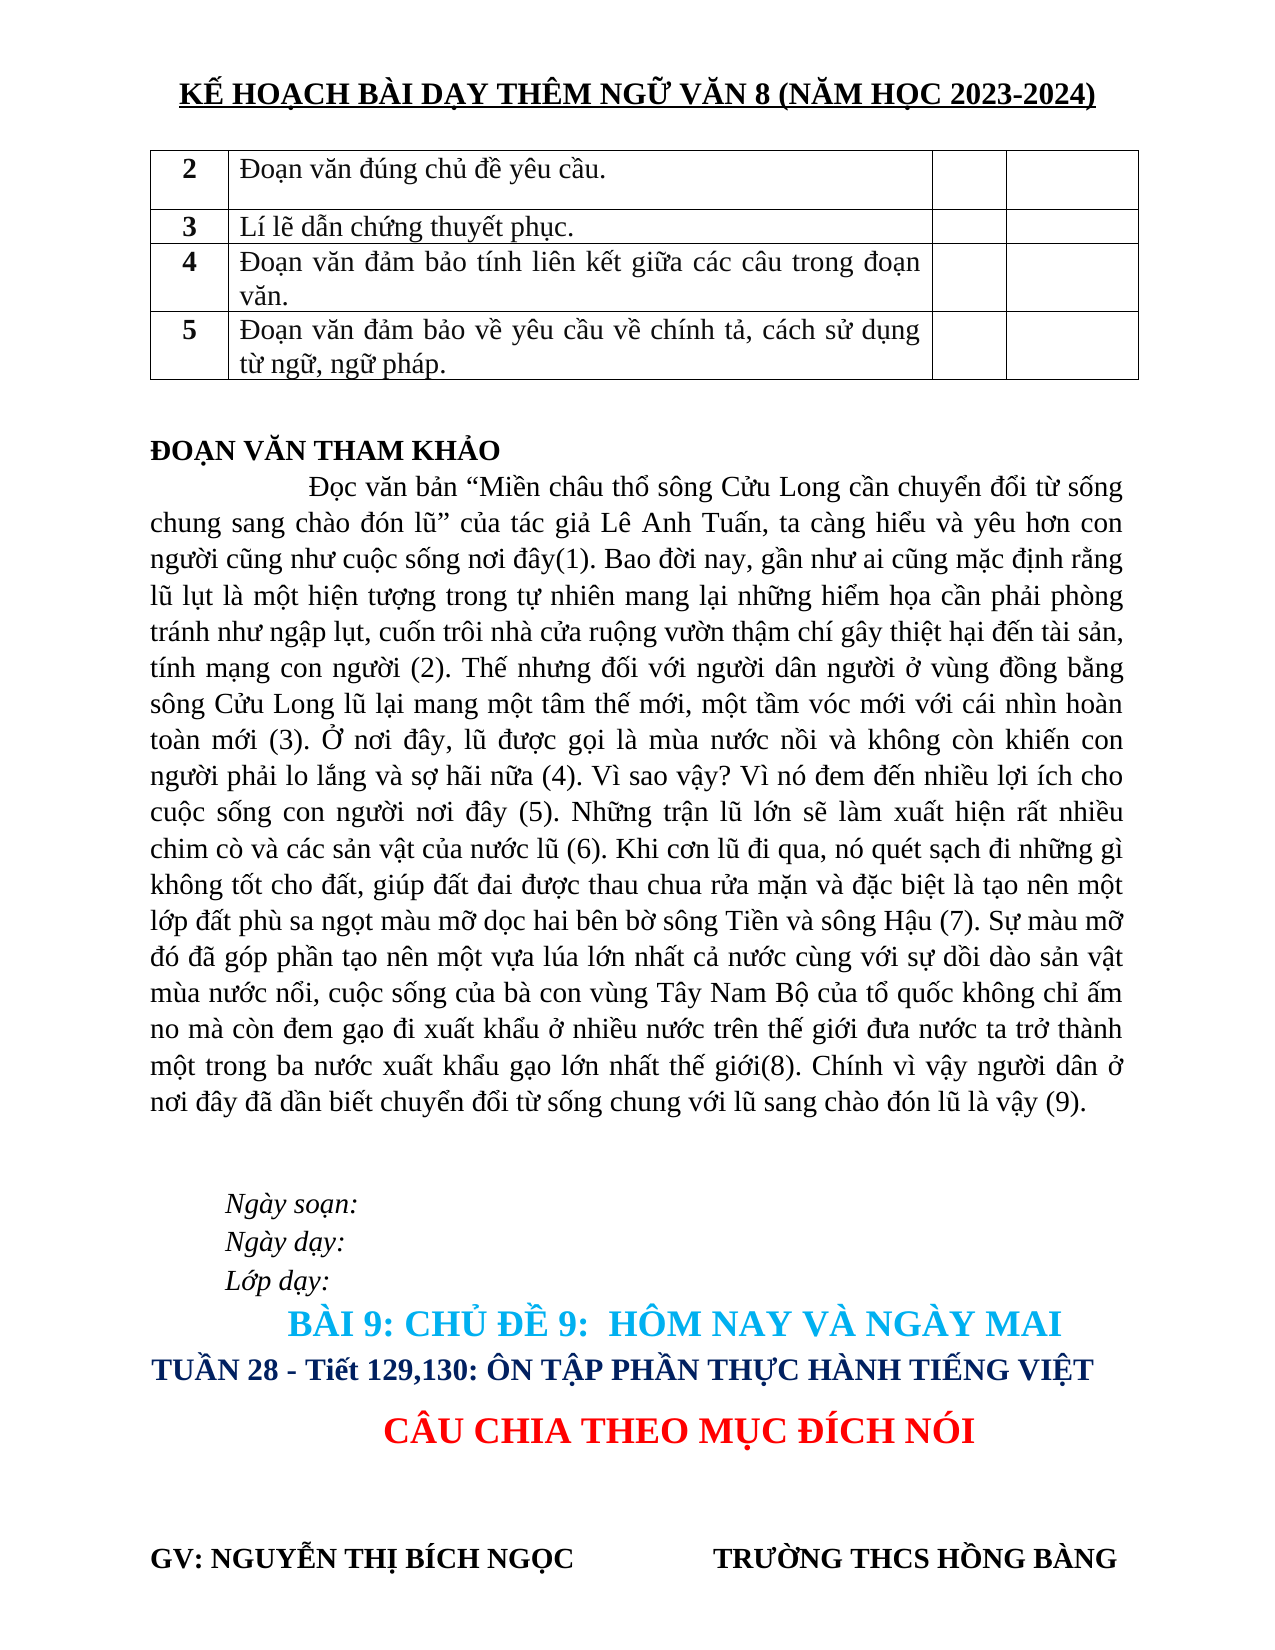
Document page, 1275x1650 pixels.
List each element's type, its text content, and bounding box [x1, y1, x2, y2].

list TUẦN 28 - Tiết 129,130: ÔN TẬP PHẦN THỰC HÀNH TIẾNG VIỆT [120, 1351, 1125, 1387]
table_cell 4 [151, 244, 228, 311]
table_cell 5 [151, 312, 228, 379]
table_cell [1007, 151, 1138, 208]
list Ngày soạn: [225, 1186, 1125, 1219]
table_cell [933, 312, 1006, 379]
list Ngày dạy: [225, 1224, 1125, 1258]
list Lớp dạy: [225, 1263, 1125, 1296]
table_cell Đoạn văn đúng chủ đề yêu cầu. [229, 151, 932, 208]
table_cell [933, 151, 1006, 208]
table_cell [933, 244, 1006, 311]
table_cell 2 [151, 151, 228, 208]
table_cell Đoạn văn đảm bảo tính liên kết giữa các câu trong đoạn văn. [229, 244, 932, 311]
list BÀI 9: CHỦ ĐỀ 9: HÔM NAY VÀ NGÀY MAI [225, 1301, 1125, 1344]
table_cell [1007, 312, 1138, 379]
table_cell 3 [151, 210, 228, 243]
table_cell [933, 210, 1006, 243]
table_cell [1007, 210, 1138, 243]
table_cell Đoạn văn đảm bảo về yêu cầu về chính tả, cách sử dụng từ ngữ, ngữ pháp. [229, 312, 932, 379]
text Đọc văn bản “Miền châu thổ sông Cửu Long cần chuyển đổi từ sống chung sang chào đón lũ” của tác giả Lê Anh Tuấn, ta càng hiểu và yêu hơn con người cũng như cuộc sống nơi đây(1). Bao đời nay, gần như ai cũng mặc định rằng lũ lụt là một hiện tượng trong tự nhiên mang lại những hiểm họa cần phải phòng tránh như ngập lụt, cuốn trôi nhà cửa ruộng vườn thậm chí gây thiệt hại đến tài sản, tính mạng con người (2). Thế nhưng đối với người dân người ở vùng đồng bằng sông Cửu Long lũ lại mang một tâm thế mới, một tầm vóc mới với cái nhìn hoàn toàn mới (3). Ở nơi đây, lũ được gọi là mùa nước nồi và không còn khiến con người phải lo lắng và sợ hãi nữa (4). Vì sao vậy? Vì nó đem đến nhiều lợi ích cho cuộc sống con người nơi đây (5). Những trận lũ lớn sẽ làm xuất hiện rất nhiều chim cò và các sản vật của nước lũ (6). Khi cơn lũ đi qua, nó quét sạch đi những gì không tốt cho đất, giúp đất đai được thau chua rửa mặn và đặc biệt là tạo nên một lớp đất phù sa ngọt màu mỡ dọc hai bên bờ sông Tiền và sông Hậu (7). Sự màu mỡ đó đã góp phần tạo nên một vựa lúa lớn nhất cả nước cùng với sự dồi dào sản vật mùa nước nổi, cuộc sống của bà con vùng Tây Nam Bộ của tổ quốc không chỉ ấm no mà còn đem gạo đi xuất khẩu ở nhiều nước trên thế giới đưa nước ta trở thành một trong ba nước xuất khẩu gạo lớn nhất thế giới(8). Chính vì vậy người dân ở nơi đây đã dần biết chuyển đổi từ sống chung với lũ sang chào đón lũ là vậy (9). [150, 469, 1125, 1117]
table_cell [1007, 244, 1138, 311]
table_cell Lí lẽ dẫn chứng thuyết phục. [229, 210, 932, 243]
text ĐOẠN VĂN THAM KHẢO [150, 433, 1125, 467]
text CÂU CHIA THEO MỤC ĐÍCH NÓI [150, 1409, 1125, 1452]
